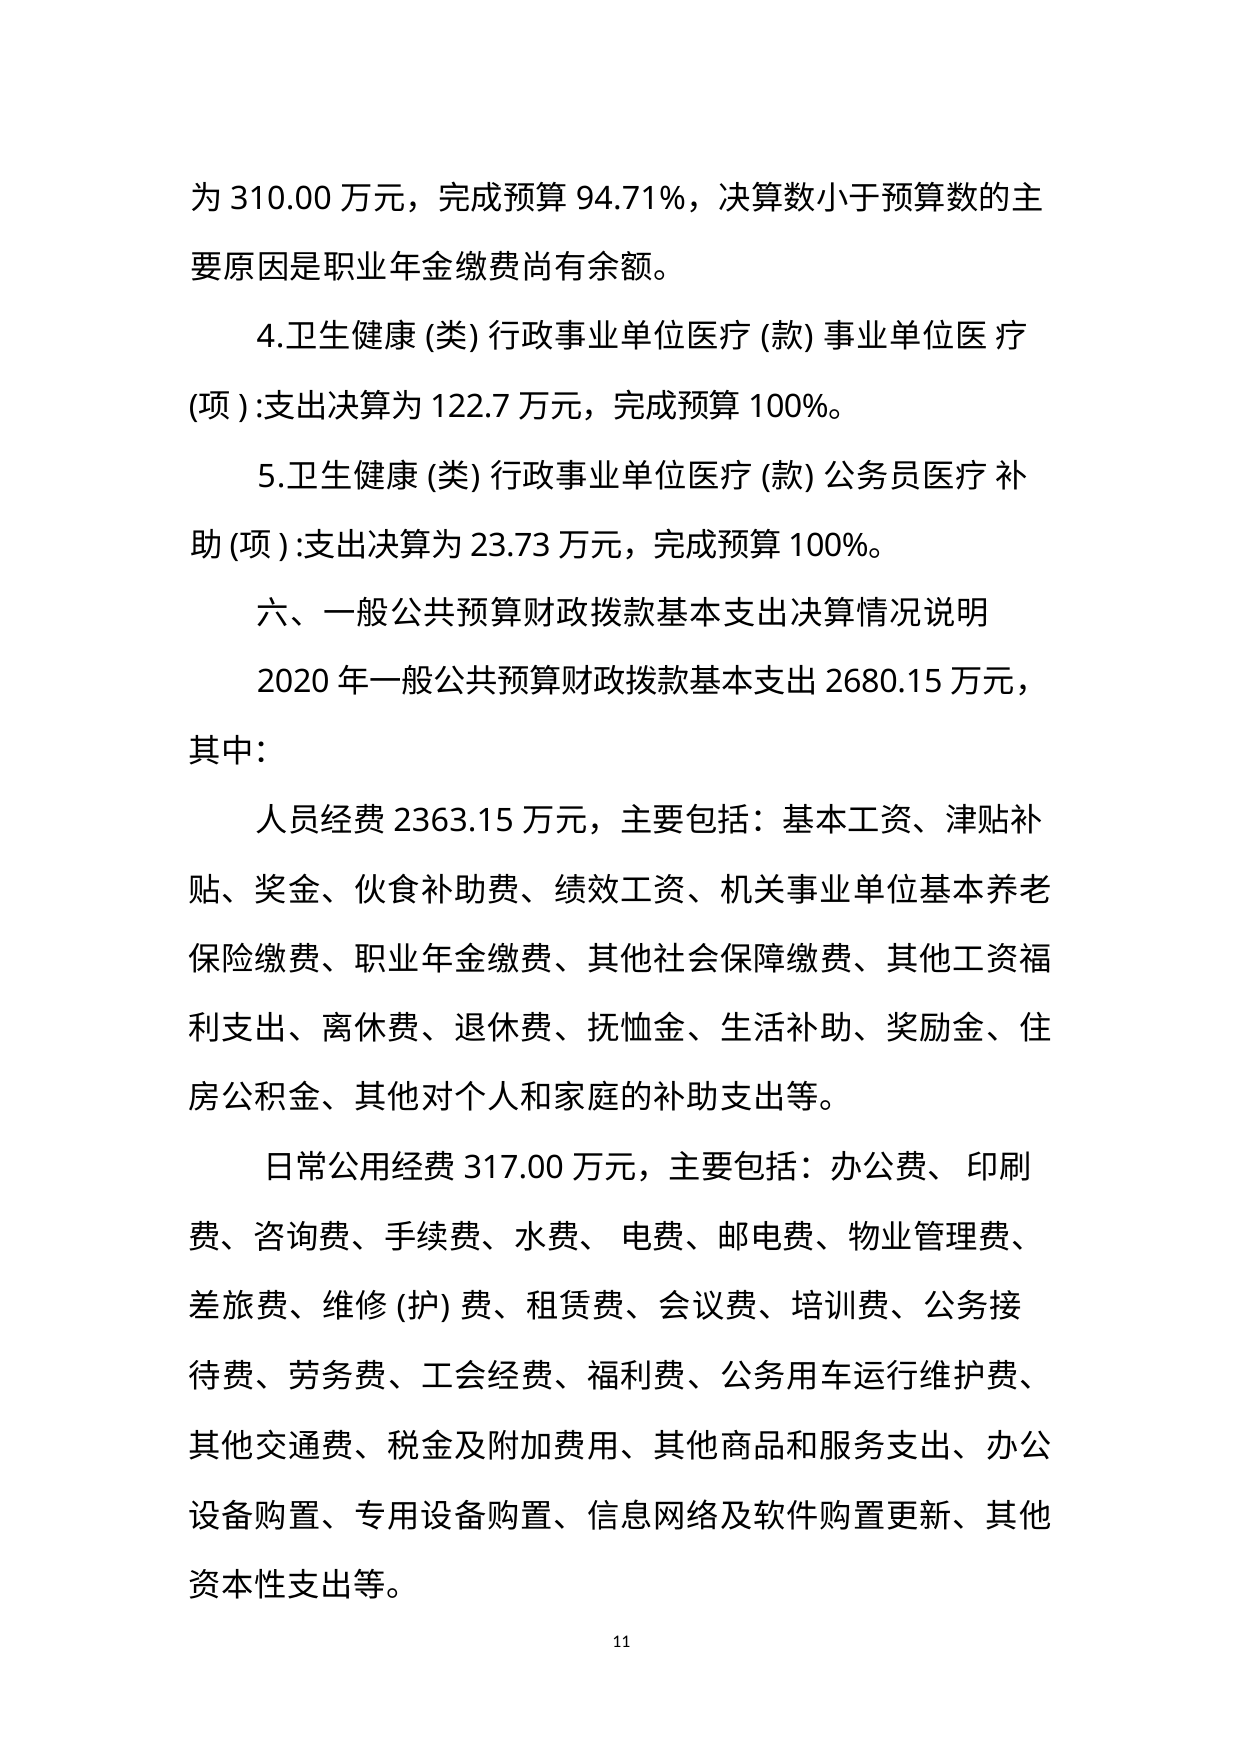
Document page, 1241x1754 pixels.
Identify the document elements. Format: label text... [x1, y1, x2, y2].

text 为 310.00 万元，完成预算 94.71%，决算数小于预算数的主 要原因是职业年金缴费尚有余额。 [190, 172, 1052, 288]
text 2020 年一般公共预算财政拨款基本支出 2680.15 万元， 其中： [189, 655, 1054, 772]
text 5.卫生健康 (类) 行政事业单位医疗 (款) 公务员医疗 补助 (项 ) :支出决算为 23.73 万元，完成预算 100%。 [190, 449, 1052, 566]
text 4.卫生健康 (类) 行政事业单位医疗 (款) 事业单位医 疗 (项 ) :支出决算为 122.7 万元，完成预算 100%。 [189, 310, 1052, 427]
text 日常公用经费 317.00 万元，主要包括：办公费、 印刷 费、咨询费、手续费、水费、 电费、邮电费、物业管理费、 差旅费、维修 (护) 费、租赁费、会议费、培训费、公务接 待费、劳务费、工会经费、福利费、公务用车运行维护费、 其他交通费、税金及附加费用、其他商品和服务支出、办公 设备购置、专用设备购置、信息网络及软件购置更新、其他 资本性支出等。 [188, 1141, 1053, 1606]
text 人员经费 2363.15 万元，主要包括：基本工资、津贴补 贴、奖金、伙食补助费、绩效工资、机关事业单位基本养老 保险缴费、职业年金缴费、其他社会保障缴费、其他工资福 利支出、离休费、退休费、抚恤金、生活补助、奖励金、住 房公积金、其他对个人和家庭的补助支出等。 [188, 794, 1053, 1118]
text 六、一般公共预算财政拨款基本支出决算情况说明 [256, 588, 1054, 633]
